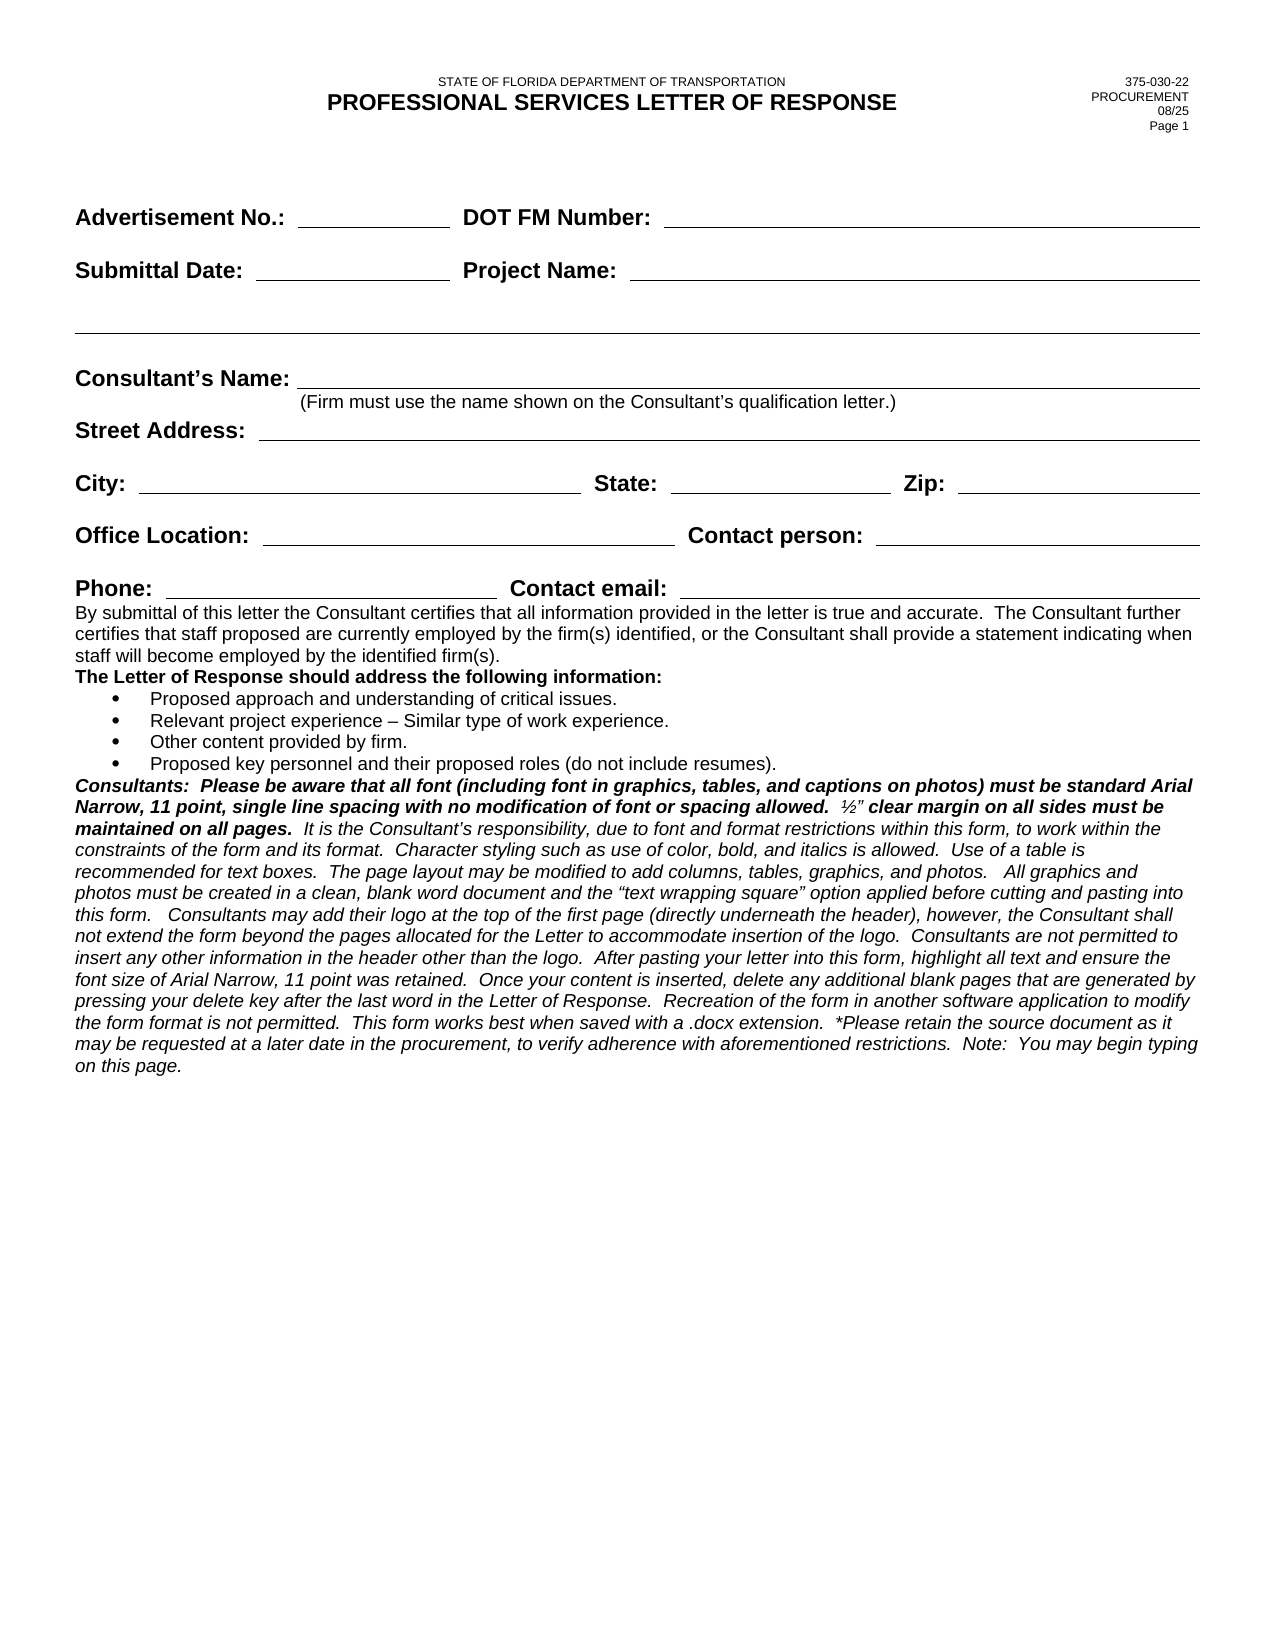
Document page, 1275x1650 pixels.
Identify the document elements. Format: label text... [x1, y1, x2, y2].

text By submittal of this letter the Consultant certifies that all information provided in the letter is true and accurate. The Consultant further certifies that staff proposed are currently employed by the firm(s) identified, or the Consultant shall provide a statement indicating when staff will become employed by the identified firm(s). [75, 601, 1200, 666]
list Proposed approach and understanding of critical issues. [112, 688, 1200, 709]
text Advertisement No.: DOT FM Number: [75, 204, 1200, 231]
text Phone: Contact email: [75, 575, 1200, 601]
text The Letter of Response should address the following information: [75, 666, 1200, 688]
text (Firm must use the name shown on the Consultant’s qualification letter.) [75, 391, 1200, 413]
text Consultant’s Name: [75, 365, 1200, 391]
list Proposed key personnel and their proposed roles (do not include resumes). [112, 753, 1200, 774]
text City: State: Zip: [75, 470, 1200, 496]
list Relevant project experience – Similar type of work experience. [112, 709, 1200, 731]
text Office Location: Contact person: [75, 522, 1200, 549]
list Other content provided by firm. [112, 731, 1200, 753]
text Submittal Date: Project Name: [75, 257, 1200, 283]
text Consultants: Please be aware that all font (including font in graphics, tables, and captions on photos) must be standard Arial Narrow, 11 point, single line spacing with no modification of font or spacing allowed. ½” clear margin on all sides must be maintained on all pages. It is the Consultant’s responsibility, due to font and format restrictions within this form, to work within the constraints of the form and its format. Character styling such as use of color, bold, and italics is allowed. Use of a table is recommended for text boxes. The page layout may be modified to add columns, tables, graphics, and photos. All graphics and photos must be created in a clean, blank word document and the “text wrapping square” option applied before cutting and pasting into this form. Consultants may add their logo at the top of the first page (directly underneath the header), however, the Consultant shall not extend the form beyond the pages allocated for the Letter to accommodate insertion of the logo. Consultants are not permitted to insert any other information in the header other than the logo. After pasting your letter into this form, highlight all text and ensure the font size of Arial Narrow, 11 point was retained. Once your content is inserted, delete any additional blank pages that are generated by pressing your delete key after the last word in the Letter of Response. Recreation of the form in another software application to modify the form format is not permitted. This form works best when saved with a .docx extension. *Please retain the source document as it may be requested at a later date in the procurement, to verify adherence with aforementioned restrictions. Note: You may begin typing on this page. [75, 774, 1200, 1076]
text Street Address: [75, 417, 1200, 443]
